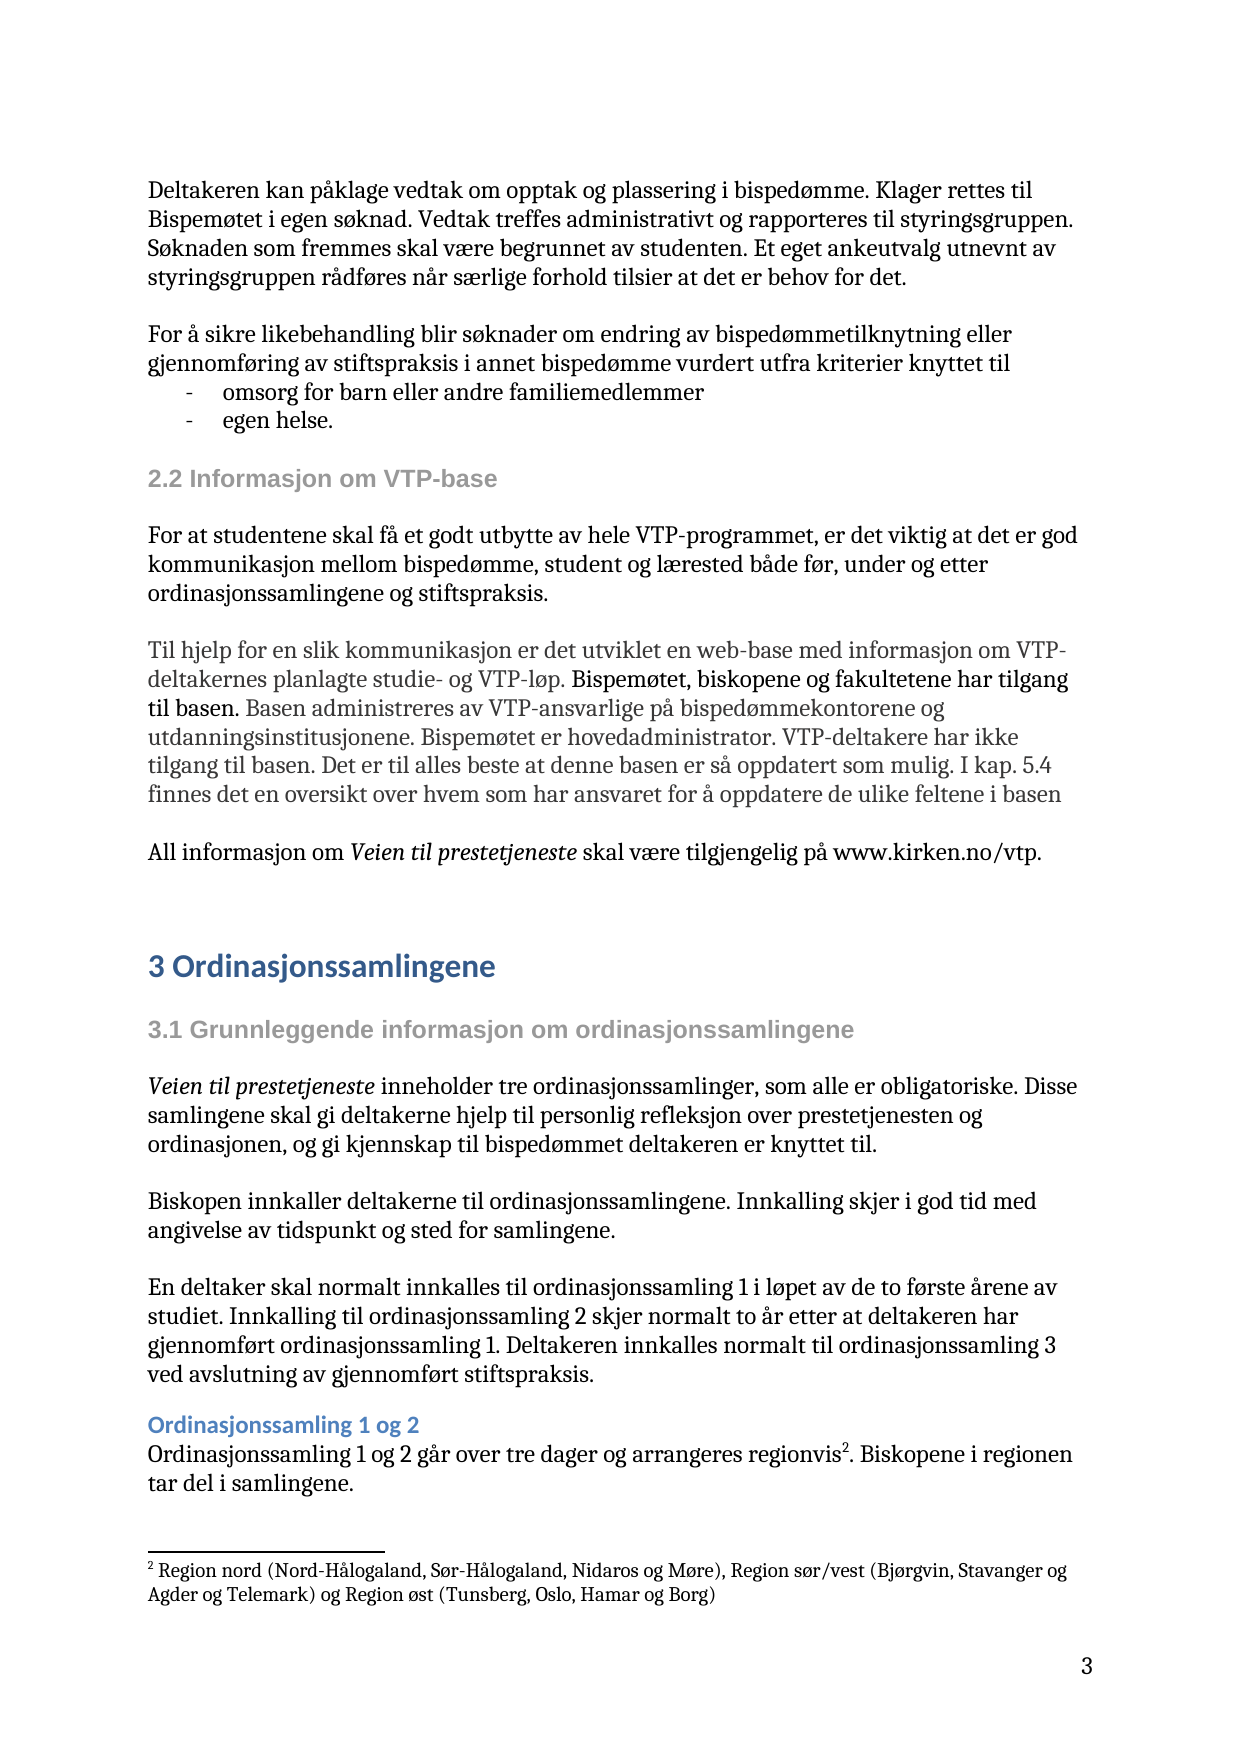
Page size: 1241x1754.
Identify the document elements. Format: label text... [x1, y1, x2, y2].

list Ordinasjonssamling 1 og 2 går over tre dager og arrangeres regionvis. Biskopene i regionen tar del i samlingene. [148, 1440, 1093, 1497]
list omsorg for barn eller andre familiemedlemmer [185, 378, 1093, 406]
subtitle 3 Ordinasjonssamlingene [148, 945, 1093, 986]
subtitle 2.2 Informasjon om VTP-base [148, 464, 1093, 493]
text All informasjon om Veien til prestetjeneste skal være tilgjengelig på www.kirken.no/vtp. [148, 838, 1093, 866]
list En deltaker skal normalt innkalles til ordinasjonssamling 1 i løpet av de to første årene av studiet. Innkalling til ordinasjonssamling 2 skjer normalt to år etter at deltakeren har gjennomført ordinasjonssamling 1. Deltakeren innkalles normalt til ordinasjonssamling 3 ved avslutning av gjennomført stiftspraksis. [148, 1273, 1093, 1388]
subtitle Ordinasjonssamling 1 og 2 [148, 1409, 1093, 1440]
list Biskopen innkaller deltakerne til ordinasjonssamlingene. Innkalling skjer i god tid med angivelse av tidspunkt og sted for samlingene. [148, 1187, 1093, 1244]
text For at studentene skal få et godt utbytte av hele VTP-programmet, er det viktig at det er god kommunikasjon mellom bispedømme, student og lærested både før, under og etter ordinasjonssamlingene og stiftspraksis. Til hjelp for en slik kommunikasjon er det utviklet en web-base med informasjon om VTP-deltakernes planlagte studie- og VTP-løp. Bispemøtet, biskopene og fakultetene har tilgang til basen. Basen administreres av VTP-ansvarlige på bispedømmekontorene og utdanningsinstitusjonene. Bispemøtet er hovedadministrator. VTP-deltakere har ikke tilgang til basen. Det er til alles beste at denne basen er så oppdatert som mulig. I kap. 5.4 finnes det en oversikt over hvem som har ansvaret for å oppdatere de ulike feltene i basen [148, 521, 1093, 809]
list Veien til prestetjeneste inneholder tre ordinasjonssamlinger, som alle er obligatoriske. Disse samlingene skal gi deltakerne hjelp til personlig refleksjon over prestetjenesten og ordinasjonen, og gi kjennskap til bispedømmet deltakeren er knyttet til. [148, 1072, 1093, 1158]
list Deltakeren kan påklage vedtak om opptak og plassering i bispedømme. Klager rettes til Bispemøtet i egen søknad. Vedtak treffes administrativt og rapporteres til styringsgruppen. Søknaden som fremmes skal være begrunnet av studenten. Et eget ankeutvalg utnevnt av styringsgruppen rådføres når særlige forhold tilsier at det er behov for det. [148, 176, 1093, 291]
list egen helse. [185, 406, 1093, 435]
subtitle 3.1 Grunnleggende informasjon om ordinasjonssamlingene [148, 1014, 1093, 1043]
list For å sikre likebehandling blir søknader om endring av bispedømmetilknytning eller gjennomføring av stiftspraksis i annet bispedømme vurdert utfra kriterier knyttet til [148, 320, 1093, 378]
